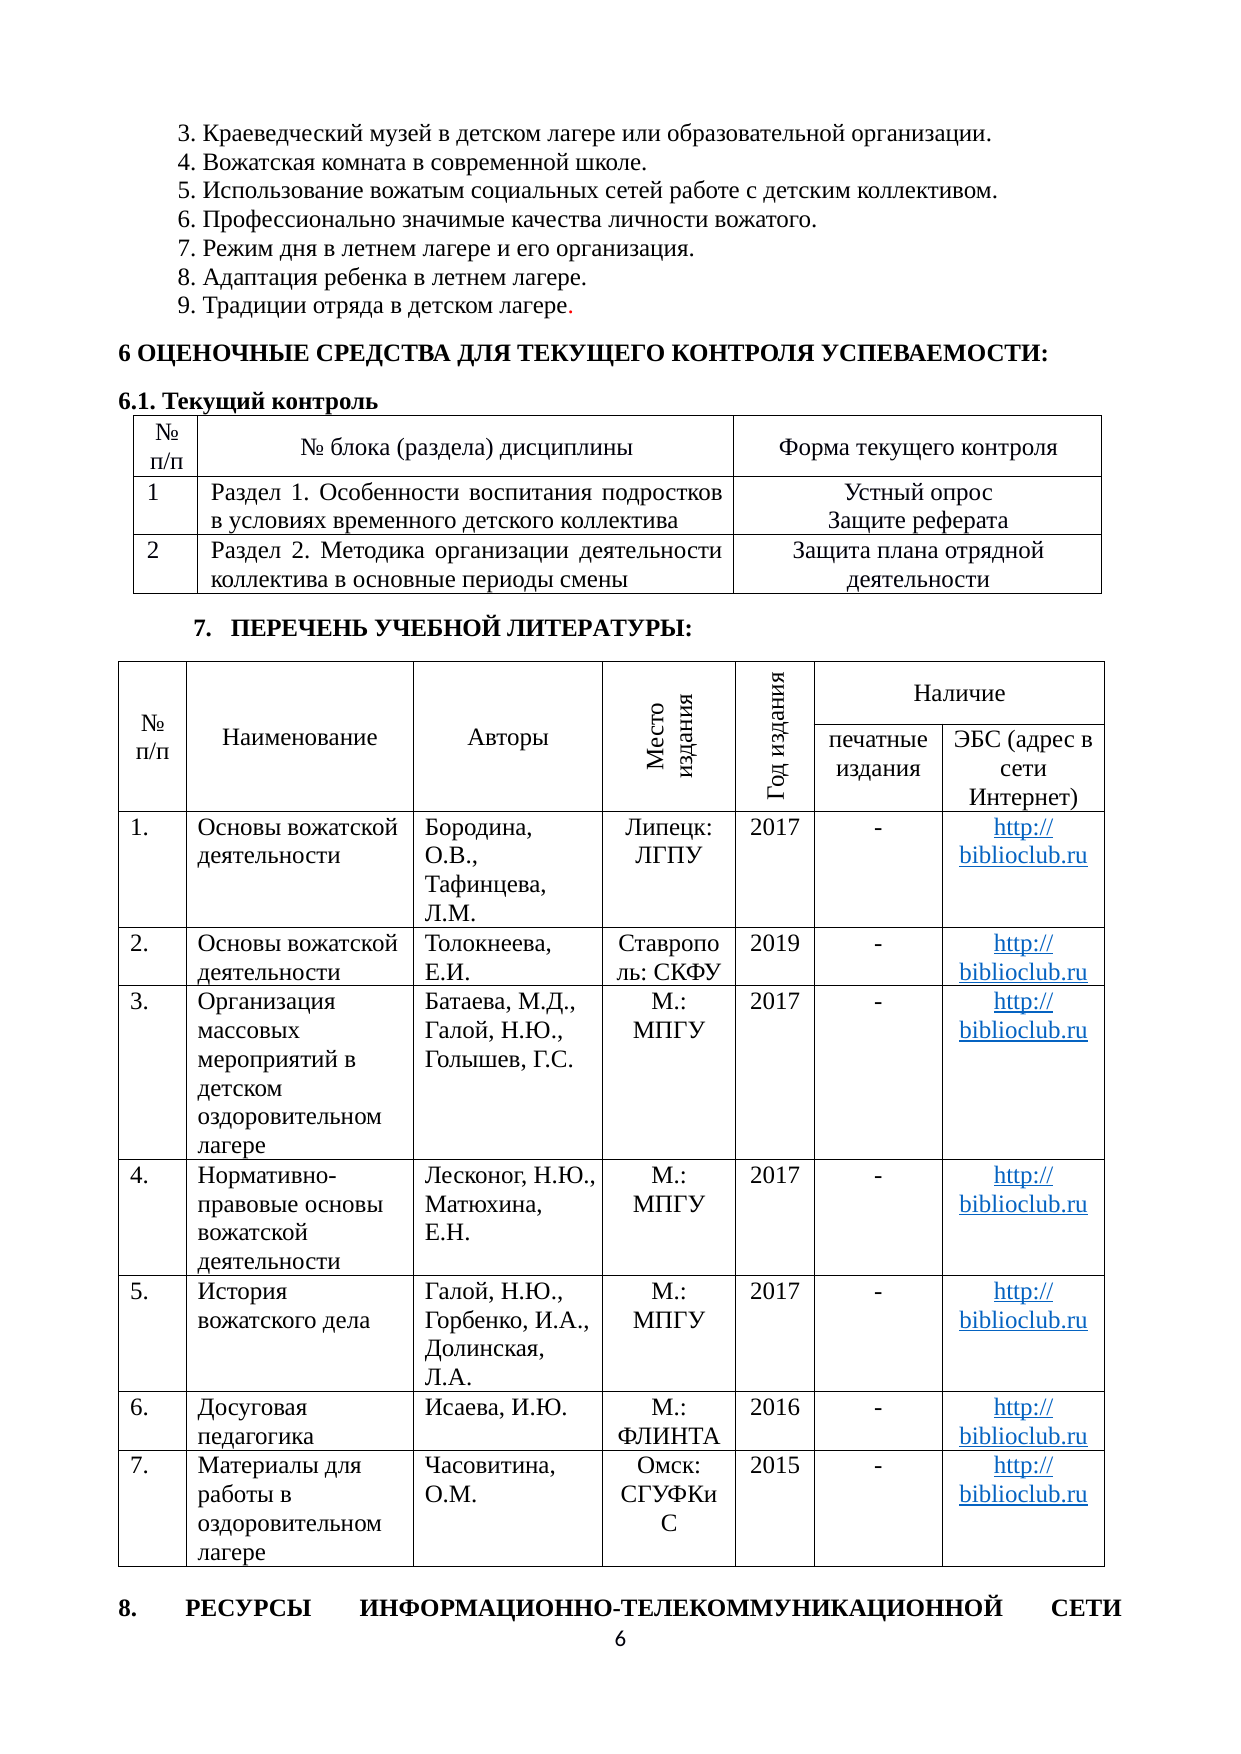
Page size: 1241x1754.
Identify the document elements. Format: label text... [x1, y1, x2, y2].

table_cell Основы вожатской деятельности [187, 928, 413, 985]
table_cell [119, 1392, 186, 1449]
table_header № блока (раздела) дисциплины [198, 416, 733, 476]
table_cell Омск: СГУФКиС [603, 1451, 735, 1566]
table_header Год издания [736, 662, 814, 811]
text 6.1. Текущий контроль [118, 386, 1122, 415]
table_cell - [815, 1451, 942, 1566]
table_cell 2017 [736, 812, 814, 927]
table_cell Организация массовых мероприятий в детском оздоровительном лагере [187, 986, 413, 1159]
table_cell [119, 986, 186, 1159]
table_header Наличие [815, 662, 1104, 723]
table_cell Часовитина, О.М. [414, 1451, 602, 1566]
table_cell 2019 [736, 928, 814, 985]
table_cell ЭБС (адрес в сети Интернет) [943, 725, 1104, 811]
table_cell http://biblioclub.ru [943, 1276, 1104, 1391]
table_cell [119, 1451, 186, 1566]
table_cell Защита плана отрядной деятельности [734, 535, 1101, 593]
table_cell - [815, 812, 942, 927]
table_cell 2017 [736, 986, 814, 1159]
table_cell Основы вожатской деятельности [187, 812, 413, 927]
table_cell История вожатского дела [187, 1276, 413, 1391]
table_header Авторы [414, 662, 602, 811]
table_cell 2 [134, 535, 197, 593]
table_header № п/п [134, 416, 197, 476]
table_cell - [815, 986, 942, 1159]
table_cell М.: МПГУ [603, 1276, 735, 1391]
table_cell - [815, 928, 942, 985]
table_cell http://biblioclub.ru [943, 812, 1104, 927]
table_cell Раздел 1. Особенности воспитания подростков в условиях временного детского коллектива [198, 477, 733, 534]
table_cell - [815, 1160, 942, 1275]
table_cell Лесконог, Н.Ю., Матюхина, Е.Н. [414, 1160, 602, 1275]
table_header Место издания [603, 662, 735, 811]
table_cell Материалы для работы в оздоровительном лагере [187, 1451, 413, 1566]
table_cell Устный опрос Защите реферата [734, 477, 1101, 534]
table_cell 1 [134, 477, 197, 534]
table_cell Ставрополь: СКФУ [603, 928, 735, 985]
table_cell 2015 [736, 1451, 814, 1566]
text 3. Краеведческий музей в детском лагере или образовательной организации. [118, 118, 1122, 147]
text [118, 1593, 1122, 1622]
list ПЕРЕЧЕНЬ УЧЕБНОЙ ЛИТЕРАТУРЫ: [193, 613, 1122, 642]
table_cell [119, 1160, 186, 1275]
text 9. Традиции отряда в детском лагере. [118, 291, 1122, 319]
table_cell Раздел 2. Методика организации деятельности коллектива в основные периоды смены [198, 535, 733, 593]
table_header Форма текущего контроля [734, 416, 1101, 476]
table_cell Галой, Н.Ю., Горбенко, И.А., Долинская, Л.А. [414, 1276, 602, 1391]
table_header Наименование [187, 662, 413, 811]
table_cell М.: МПГУ [603, 986, 735, 1159]
table_cell [119, 1276, 186, 1391]
table_cell 2017 [736, 1160, 814, 1275]
table_cell http://biblioclub.ru [943, 1392, 1104, 1449]
text 4. Вожатская комната в современной школе. [118, 147, 1122, 176]
table_cell http://biblioclub.ru [943, 1451, 1104, 1566]
table_cell [119, 812, 186, 927]
table_cell Батаева, М.Д., Галой, Н.Ю., Голышев, Г.С. [414, 986, 602, 1159]
table_cell Досуговая педагогика [187, 1392, 413, 1449]
text 6. Профессионально значимые качества личности вожатого. [118, 204, 1122, 233]
text 6 Оценочные средства для текущего контроля успеваемости: [118, 338, 1122, 367]
table_cell http://biblioclub.ru [943, 928, 1104, 985]
text 8. Адаптация ребенка в летнем лагере. [118, 262, 1122, 291]
table_cell Нормативно-правовые основы вожатской деятельности [187, 1160, 413, 1275]
table_cell Липецк: ЛГПУ [603, 812, 735, 927]
table_cell [119, 928, 186, 985]
table_cell М.: ФЛИНТА [603, 1392, 735, 1449]
table_cell 2016 [736, 1392, 814, 1449]
text 7. Режим дня в летнем лагере и его организация. [118, 233, 1122, 262]
table_cell Исаева, И.Ю. [414, 1392, 602, 1449]
table_cell - [815, 1276, 942, 1391]
table_cell Бородина, О.В., Тафинцева, Л.М. [414, 812, 602, 927]
table_cell Толокнеева, Е.И. [414, 928, 602, 985]
table_cell http://biblioclub.ru [943, 986, 1104, 1159]
table_cell - [815, 1392, 942, 1449]
table_cell 2017 [736, 1276, 814, 1391]
table_cell печатные издания [815, 725, 942, 811]
table_cell М.: МПГУ [603, 1160, 735, 1275]
table_cell http://biblioclub.ru [943, 1160, 1104, 1275]
text 5. Использование вожатым социальных сетей работе с детским коллективом. [118, 176, 1122, 204]
table_header № п/п [119, 662, 186, 811]
